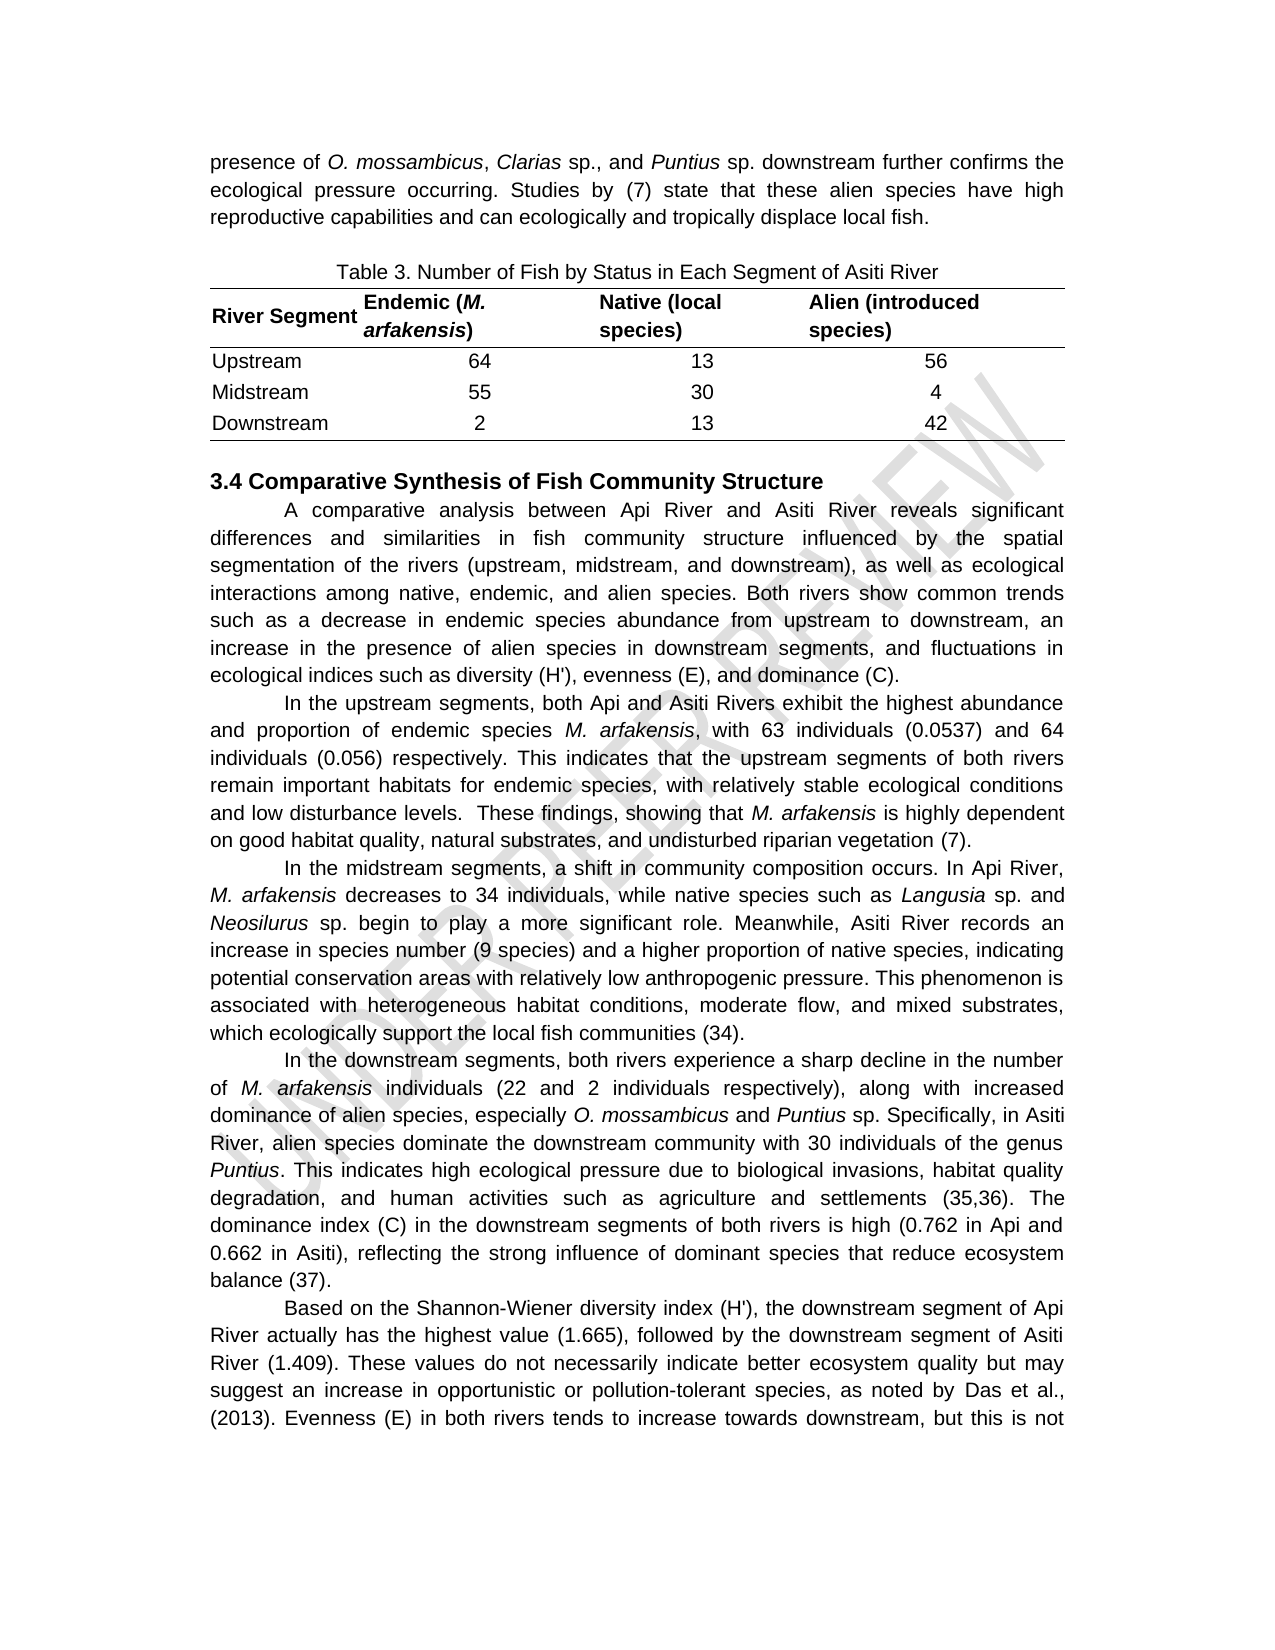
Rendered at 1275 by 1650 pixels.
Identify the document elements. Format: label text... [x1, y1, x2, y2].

text A comparative analysis between Api River and Asiti River reveals significant differences and similarities in fish community structure influenced by the spatial segmentation of the rivers (upstream, midstream, and downstream), as well as ecological interactions among native, endemic, and alien species. Both rivers show common trends such as a decrease in endemic species abundance from upstream to downstream, an increase in the presence of alien species in downstream segments, and fluctuations in ecological indices such as diversity (H'), evenness (E), and dominance (C). [210, 498, 1065, 687]
table_cell 56 [807, 348, 1065, 378]
table_cell 42 [807, 409, 1065, 439]
table_cell 2 [362, 409, 597, 439]
text In the upstream segments, both Api and Asiti Rivers exhibit the highest abundance and proportion of endemic species M. arfakensis, with 63 individuals (0.0537) and 64 individuals (0.056) respectively. This indicates that the upstream segments of both rivers remain important habitats for endemic species, with relatively stable ecological conditions and low disturbance levels. These findings, showing that M. arfakensis is highly dependent on good habitat quality, natural substrates, and undisturbed riparian vegetation . [210, 691, 1065, 852]
table_cell 13 [598, 348, 807, 378]
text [210, 150, 1065, 229]
table_header Alien (introduced species) [807, 289, 1065, 347]
text In the downstream segments, both rivers experience a sharp decline in the number of M. arfakensis individuals (22 and 2 individuals respectively), along with increased dominance of alien species, especially O. mossambicus and Puntius sp. Specifically, in Asiti River, alien species dominate the downstream community with 30 individuals of the genus Puntius. This indicates high ecological pressure due to biological invasions, habitat quality degradation, and human activities such as agriculture and settlements . The dominance index (C) in the downstream segments of both rivers is high (0.762 in Api and 0.662 in Asiti), reflecting the strong influence of dominant species that reduce ecosystem balance . [210, 1048, 1065, 1292]
table_cell 30 [598, 378, 807, 409]
table_cell 4 [807, 378, 1065, 409]
text In the midstream segments, a shift in community composition occurs. In Api River, M. arfakensis decreases to 34 individuals, while native species such as Langusia sp. and Neosilurus sp. begin to play a more significant role. Meanwhile, Asiti River records an increase in species number (9 species) and a higher proportion of native species, indicating potential conservation areas with relatively low anthropogenic pressure. This phenomenon is associated with heterogeneous habitat conditions, moderate flow, and mixed substrates, which ecologically support the local fish communities . [210, 856, 1065, 1045]
table_cell 55 [362, 378, 597, 409]
table_header Native (local species) [598, 289, 807, 347]
table_cell Downstream [210, 409, 362, 439]
table_cell Midstream [210, 378, 362, 409]
table_header River Segment [210, 289, 362, 347]
table_header Endemic (M. arfakensis) [362, 289, 597, 347]
table_cell Upstream [210, 348, 362, 378]
text Table 3. Number of Fish by Status in Each Segment of Asiti River [210, 260, 1065, 284]
text 3.4 Comparative Synthesis of Fish Community Structure [210, 468, 1065, 494]
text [210, 1296, 1065, 1430]
table_cell 13 [598, 409, 807, 439]
table_cell 64 [362, 348, 597, 378]
